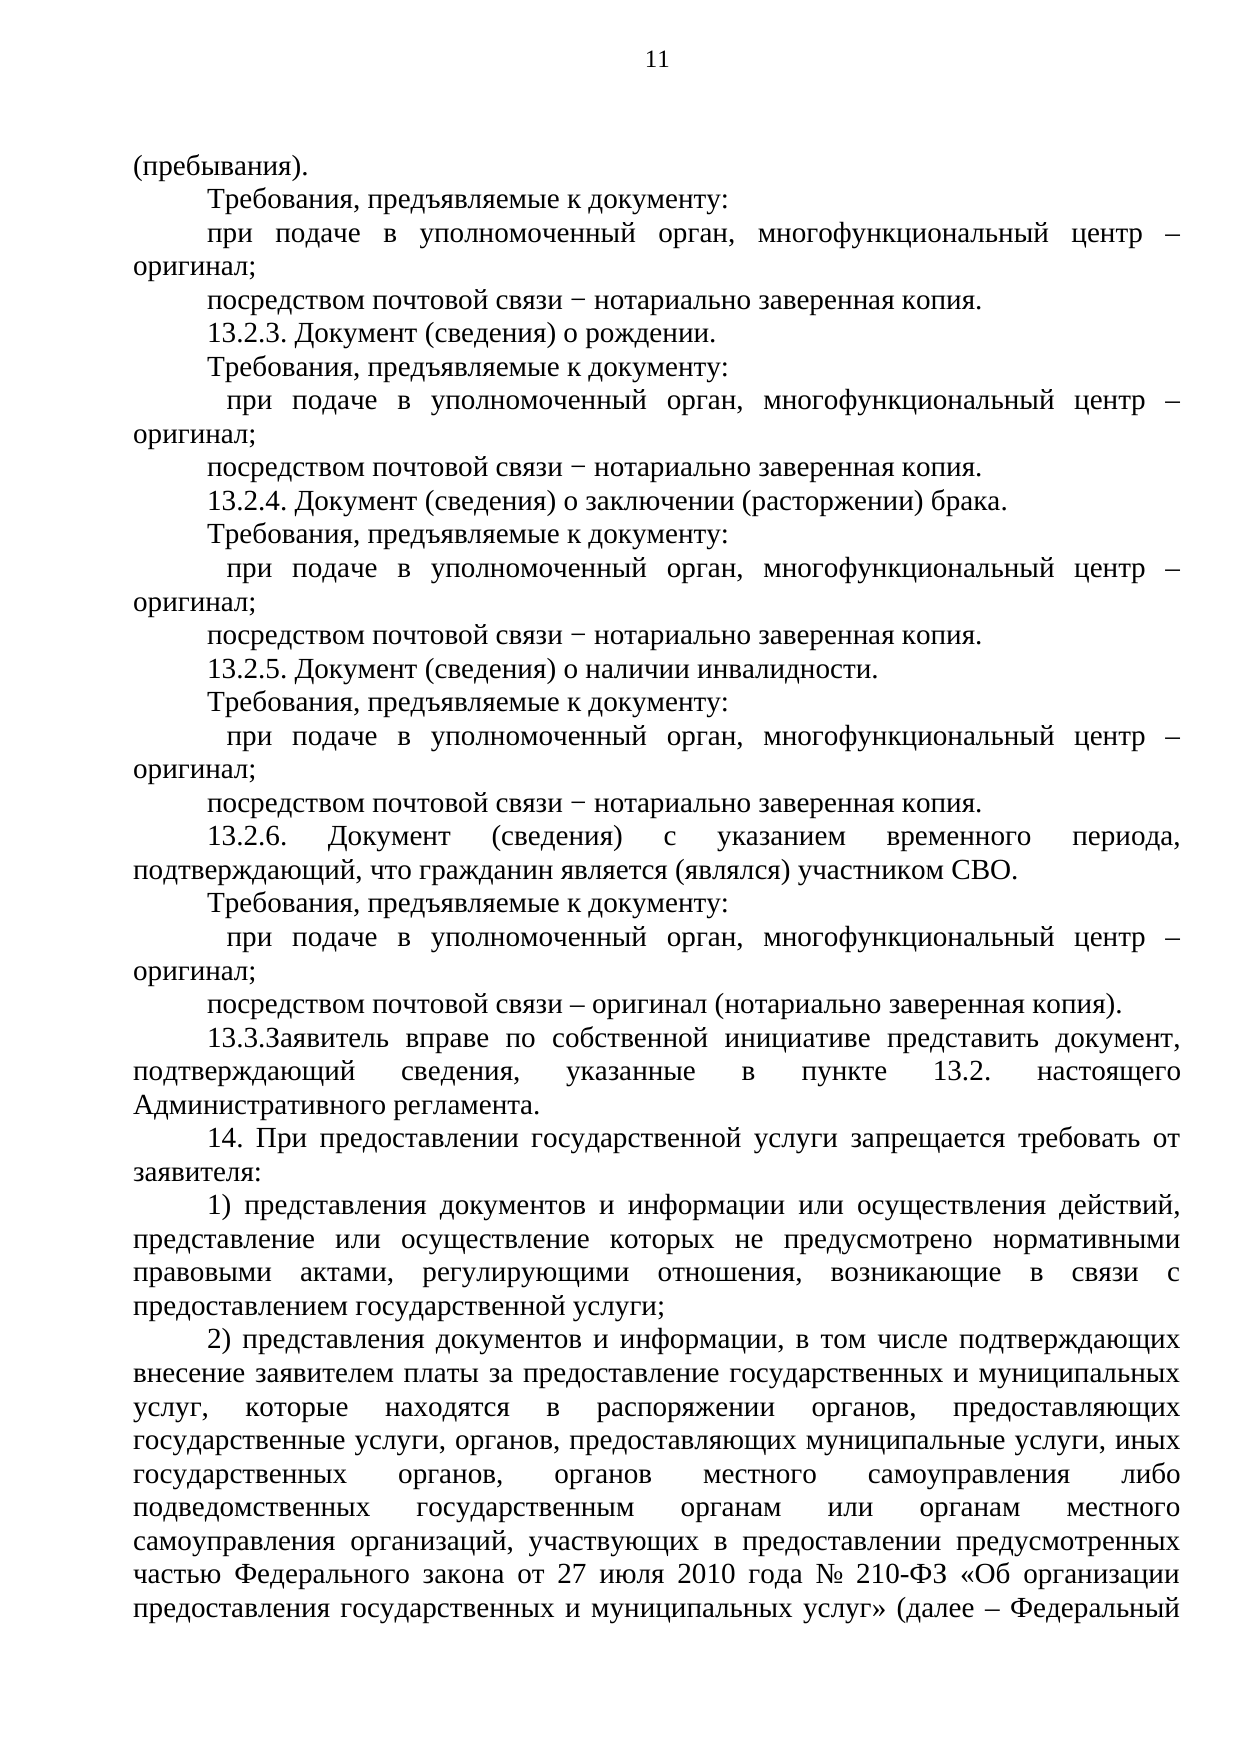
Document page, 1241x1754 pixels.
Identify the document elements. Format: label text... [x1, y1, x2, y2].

text 13.2.5. Документ (сведения) о наличии инвалидности. [133, 651, 1181, 684]
text 13.3.Заявитель вправе по собственной инициативе представить документ, подтверждающий сведения, указанные в пункте 13.2. настоящего Административного регламента. [133, 1020, 1181, 1120]
text 14. При предоставлении государственной услуги запрещается требовать от заявителя: [133, 1120, 1181, 1187]
text посредством почтовой связи − нотариально заверенная копия. [133, 449, 1181, 483]
text Требования, предъявляемые к документу: [133, 349, 1181, 382]
text посредством почтовой связи – оригинал (нотариально заверенная копия). [133, 986, 1181, 1020]
text посредством почтовой связи − нотариально заверенная копия. [133, 785, 1181, 818]
text 13.2.3. Документ (сведения) о рождении. [133, 315, 1181, 349]
text при подаче в уполномоченный орган, многофункциональный центр – оригинал; [133, 550, 1181, 617]
text 1) представления документов и информации или осуществления действий, представление или осуществление которых не предусмотрено нормативными правовыми актами, регулирующими отношения, возникающие в связи с предоставлением государственной услуги; [133, 1187, 1181, 1322]
text посредством почтовой связи − нотариально заверенная копия. [133, 617, 1181, 651]
text при подаче в уполномоченный орган, многофункциональный центр – оригинал; [133, 718, 1181, 785]
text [133, 1322, 1181, 1623]
text Требования, предъявляемые к документу: [133, 181, 1181, 215]
text 13.2.4. Документ (сведения) о заключении (расторжении) брака. [133, 483, 1181, 517]
text при подаче в уполномоченный орган, многофункциональный центр – оригинал; [133, 382, 1181, 449]
text Требования, предъявляемые к документу: [133, 886, 1181, 919]
text Требования, предъявляемые к документу: [133, 684, 1181, 718]
text Требования, предъявляемые к документу: [133, 517, 1181, 550]
text посредством почтовой связи − нотариально заверенная копия. [133, 282, 1181, 315]
text 13.2.6. Документ (сведения) с указанием временного периода, подтверждающий, что гражданин является (являлся) участником СВО. [133, 818, 1181, 886]
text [133, 148, 1181, 181]
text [133, 215, 1181, 282]
text при подаче в уполномоченный орган, многофункциональный центр – оригинал; [133, 919, 1181, 986]
